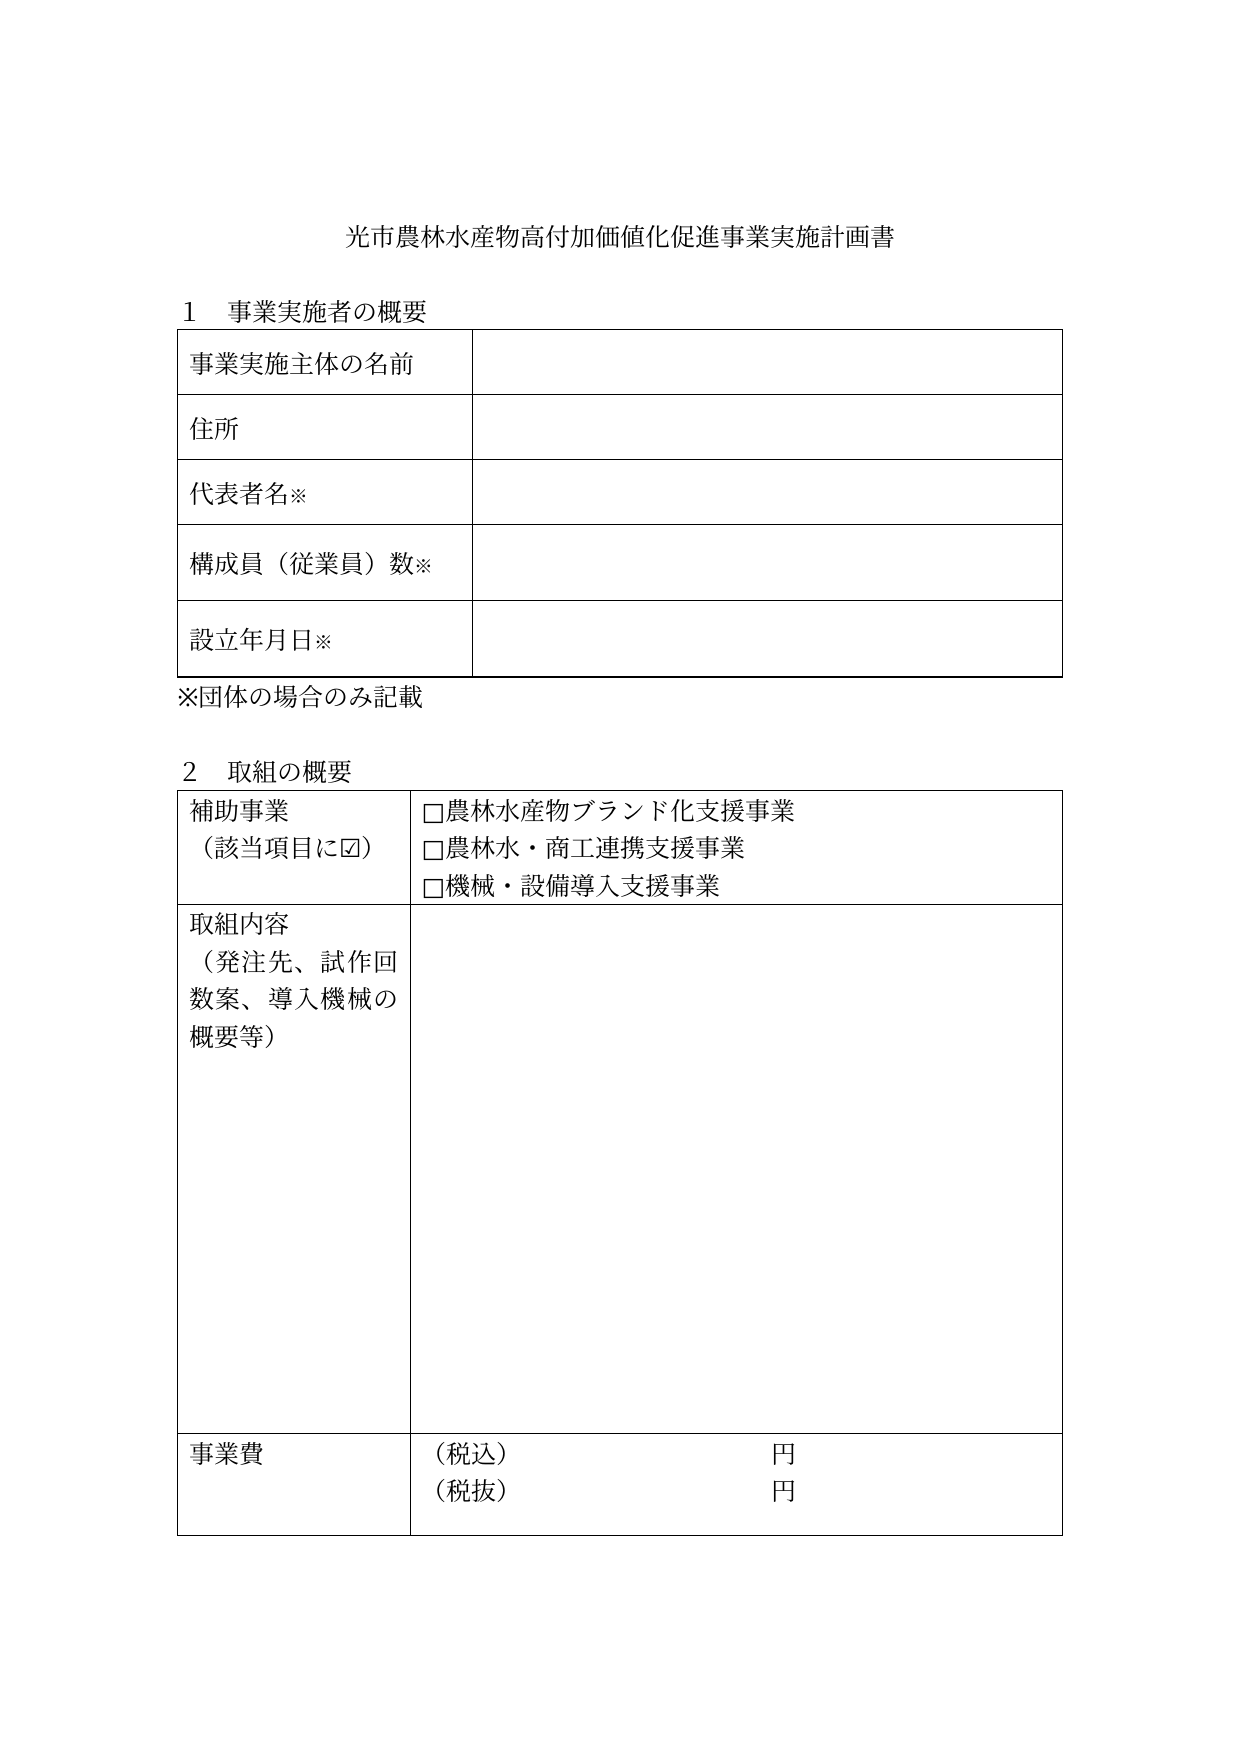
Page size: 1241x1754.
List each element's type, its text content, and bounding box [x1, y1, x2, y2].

table_cell [473, 525, 1062, 600]
text ※団体の場合のみ記載 [177, 678, 1063, 715]
table_cell 住所 [178, 395, 472, 459]
text 光市農林水産物高付加価値化促進事業実施計画書 [177, 217, 1063, 254]
table_cell [473, 395, 1062, 459]
table_cell （税込） 円 （税抜） 円 [411, 1434, 1062, 1535]
table_header □農林水産物ブランド化支援事業 □農林水・商工連携支援事業 □機械・設備導入支援事業 [411, 791, 1062, 903]
table_cell [473, 601, 1062, 676]
text ２ 取組の概要 [177, 752, 1063, 790]
table_cell 取組内容 （発注先、試作回数案、導入機械の概要等） [178, 905, 410, 1433]
table_header 補助事業 （該当項目に☑） [178, 791, 410, 903]
table_header 事業実施主体の名前 [178, 330, 472, 394]
table_cell 設立年月日※ [178, 601, 472, 676]
table_cell [411, 905, 1062, 1433]
text １ 事業実施者の概要 [177, 292, 1063, 329]
table_header [473, 330, 1062, 394]
table_cell 代表者名※ [178, 460, 472, 524]
table_cell 事業費 [178, 1434, 410, 1535]
table_cell [473, 460, 1062, 524]
table_cell 構成員（従業員）数※ [178, 525, 472, 600]
